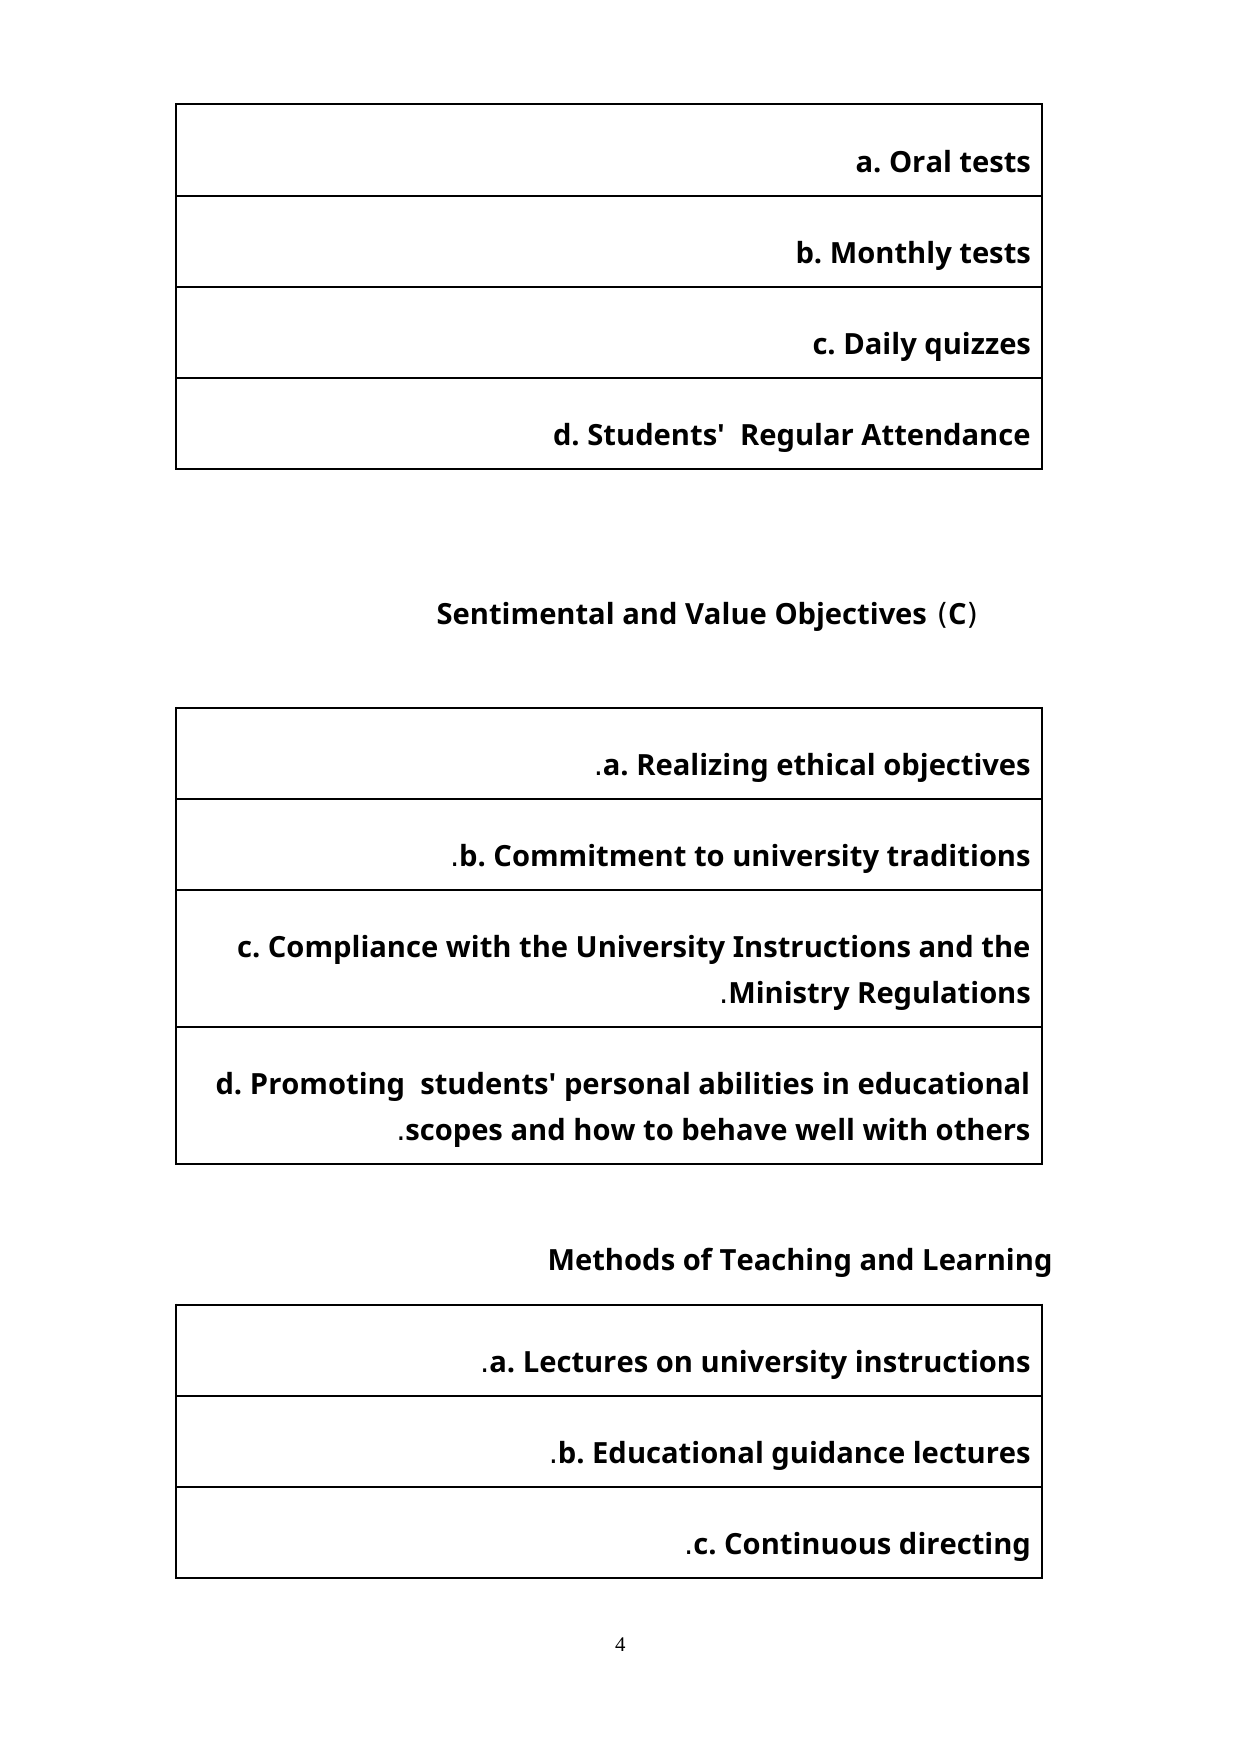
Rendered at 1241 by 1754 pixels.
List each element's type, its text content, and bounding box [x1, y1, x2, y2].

table_cell c. Daily quizzes [177, 288, 1041, 377]
table_cell d. Students' Regular Attendance [177, 379, 1041, 468]
table_header a. Lectures on university instructions. [177, 1306, 1041, 1395]
table_cell b. Commitment to university traditions. [177, 800, 1041, 889]
table_header a. Oral tests [177, 105, 1041, 194]
table_cell c. Continuous directing. [177, 1488, 1041, 1577]
text Methods of Teaching and Learning [187, 1239, 1053, 1278]
table_cell b. Educational guidance lectures. [177, 1397, 1041, 1486]
table_header a. Realizing ethical objectives. [177, 709, 1041, 798]
table_cell b. Monthly tests [177, 197, 1041, 286]
table_cell d. Promoting students' personal abilities in educational scopes and how to behave well with others. [177, 1028, 1041, 1163]
table_cell c. Compliance with the University Instructions and the Ministry Regulations. [177, 891, 1041, 1026]
text (C) Sentimental and Value Objectives [187, 593, 1053, 633]
